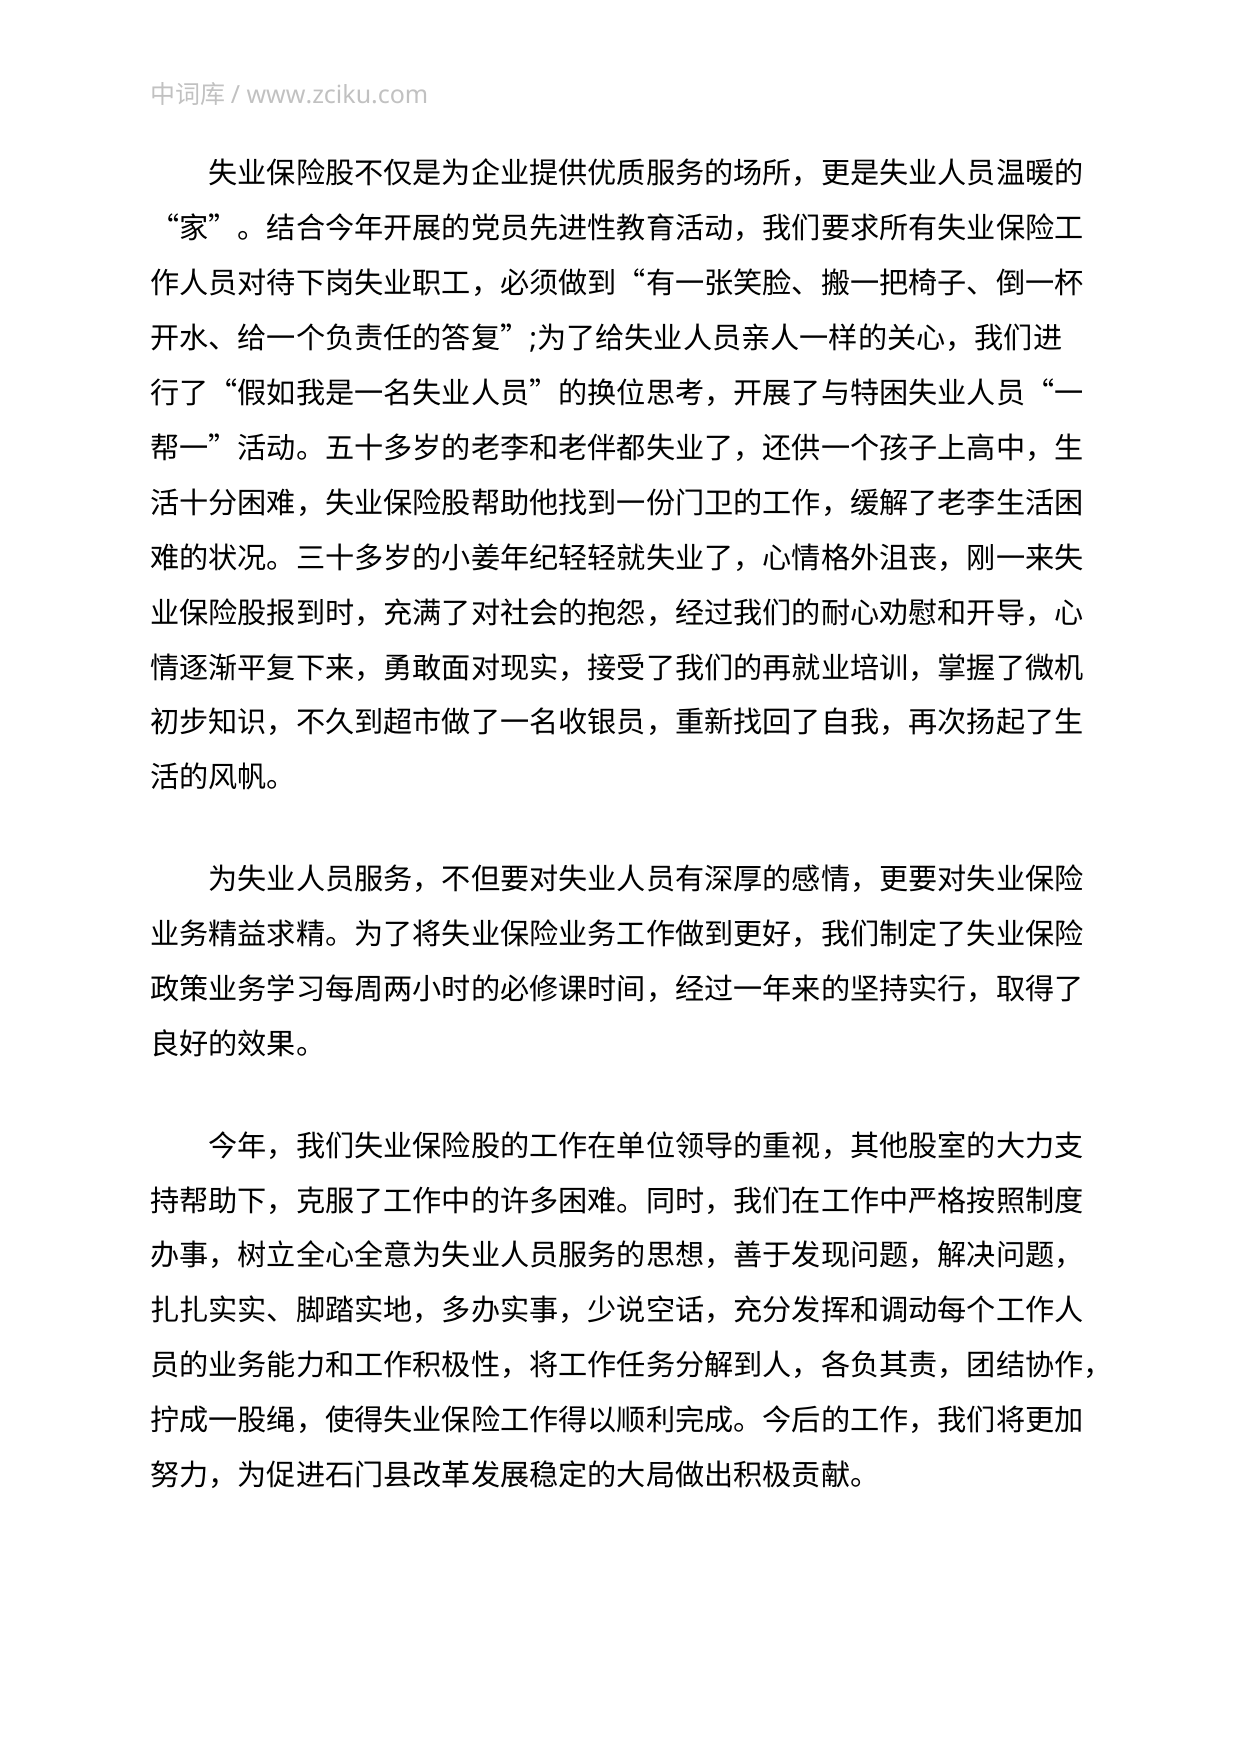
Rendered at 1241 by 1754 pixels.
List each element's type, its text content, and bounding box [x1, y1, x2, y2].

text 为失业人员服务，不但要对失业人员有深厚的感情，更要对失业保险业务精益求精。为了将失业保险业务工作做到更好，我们制定了失业保险政策业务学习每周两小时的必修课时间，经过一年来的坚持实行，取得了良好的效果。 [150, 856, 1090, 1063]
text 今年，我们失业保险股的工作在单位领导的重视，其他股室的大力支持帮助下，克服了工作中的许多困难。同时，我们在工作中严格按照制度办事，树立全心全意为失业人员服务的思想，善于发现问题，解决问题，扎扎实实、脚踏实地，多办实事，少说空话，充分发挥和调动每个工作人员的业务能力和工作积极性，将工作任务分解到人，各负其责，团结协作，拧成一股绳，使得失业保险工作得以顺利完成。今后的工作，我们将更加努力，为促进石门县改革发展稳定的大局做出积极贡献。 [150, 1122, 1090, 1494]
text 失业保险股不仅是为企业提供优质服务的场所，更是失业人员温暖的“家”。结合今年开展的党员先进性教育活动，我们要求所有失业保险工作人员对待下岗失业职工，必须做到“有一张笑脸、搬一把椅子、倒一杯开水、给一个负责任的答复”;为了给失业人员亲人一样的关心，我们进行了“假如我是一名失业人员”的换位思考，开展了与特困失业人员“一帮一”活动。五十多岁的老李和老伴都失业了，还供一个孩子上高中，生活十分困难，失业保险股帮助他找到一份门卫的工作，缓解了老李生活困难的状况。三十多岁的小姜年纪轻轻就失业了，心情格外沮丧，刚一来失业保险股报到时，充满了对社会的抱怨，经过我们的耐心劝慰和开导，心情逐渐平复下来，勇敢面对现实，接受了我们的再就业培训，掌握了微机初步知识，不久到超市做了一名收银员，重新找回了自我，再次扬起了生活的风帆。 [150, 150, 1090, 796]
